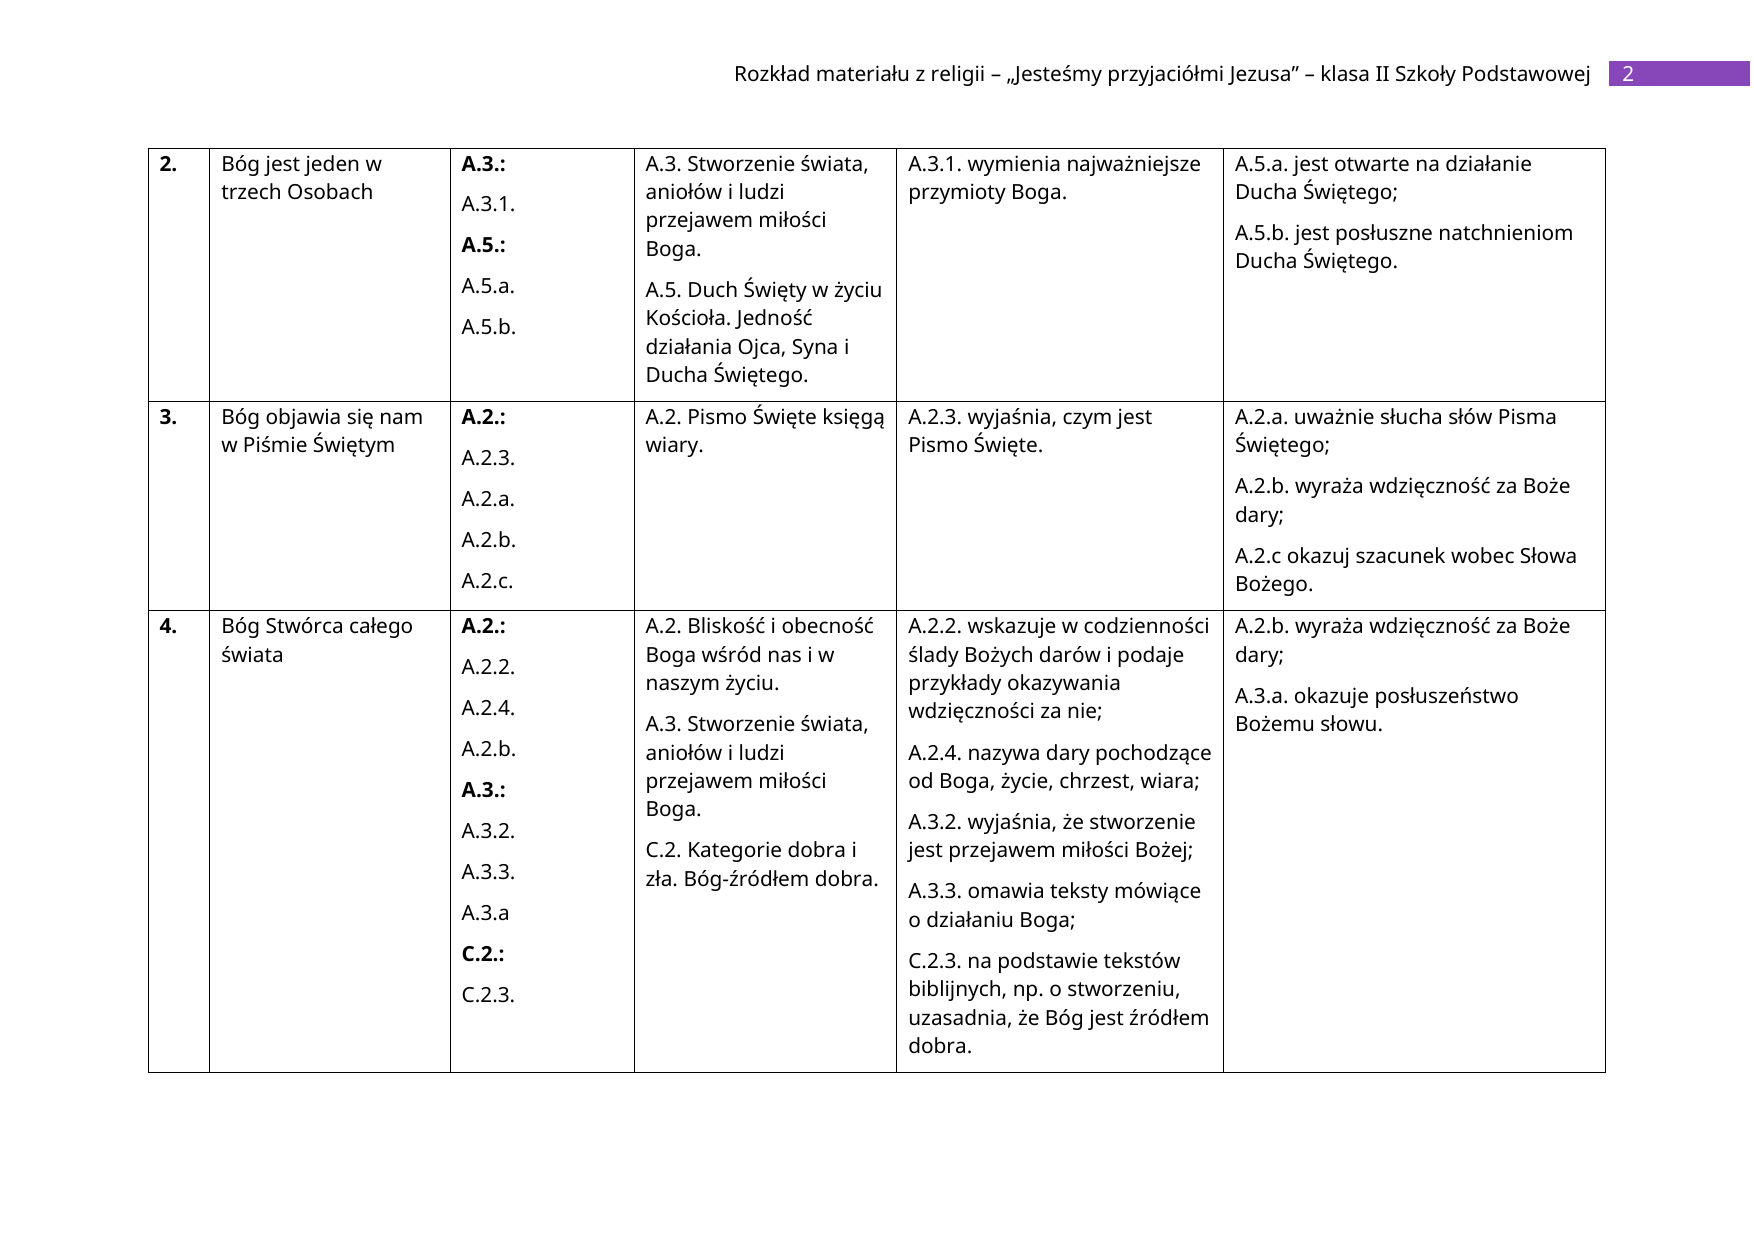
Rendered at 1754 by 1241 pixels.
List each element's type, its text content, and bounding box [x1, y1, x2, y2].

table_cell A.5.a. jest otwarte na działanie Ducha Świętego; A.5.b. jest posłuszne natchnieniom Ducha Świętego. [1224, 149, 1605, 401]
table_cell A.2.3. wyjaśnia, czym jest Pismo Święte. [897, 402, 1223, 610]
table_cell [635, 611, 896, 1072]
table_cell A.3.1. wymienia najważniejsze przymioty Boga. [897, 149, 1223, 401]
table_cell A.2.a. uważnie słucha słów Pisma Świętego; A.2.b. wyraża wdzięczność za Boże dary; A.2.c okazuj szacunek wobec Słowa Bożego. [1224, 402, 1605, 610]
table_cell A.3. Stworzenie świata, aniołów i ludzi przejawem miłości Boga. A.5. Duch Święty w życiu Kościoła. Jedność działania Ojca, Syna i Ducha Świętego. [635, 149, 896, 401]
table_cell A.2.2. wskazuje w codzienności ślady Bożych darów i podaje przykłady okazywania wdzięczności za nie; A.2.4. nazywa dary pochodzące od Boga, życie, chrzest, wiara; A.3.2. wyjaśnia, że stworzenie jest przejawem miłości Bożej; A.3.3. omawia teksty mówiące o działaniu Boga; C.2.3. na podstawie tekstów biblijnych, np. o stworzeniu, uzasadnia, że Bóg jest źródłem dobra. [897, 611, 1223, 1072]
table_cell [149, 149, 209, 401]
table_cell A.3.: A.3.1. A.5.: A.5.a. A.5.b. [451, 149, 634, 401]
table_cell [1224, 611, 1605, 1072]
table_cell A.2.: A.2.2. A.2.4. A.2.b. A.3.: A.3.2. A.3.3. A.3.a C.2.: C.2.3. [451, 611, 634, 1072]
table_cell [149, 611, 209, 1072]
table_cell Bóg objawia się nam w Piśmie Świętym [210, 402, 450, 610]
table_cell Bóg Stwórca całego świata [210, 611, 450, 1072]
table_cell [149, 402, 209, 610]
table_cell Bóg jest jeden w trzech Osobach [210, 149, 450, 401]
table_cell A.2.: A.2.3. A.2.a. A.2.b. A.2.c. [451, 402, 634, 610]
table_cell A.2. Pismo Święte księgą wiary. [635, 402, 896, 610]
